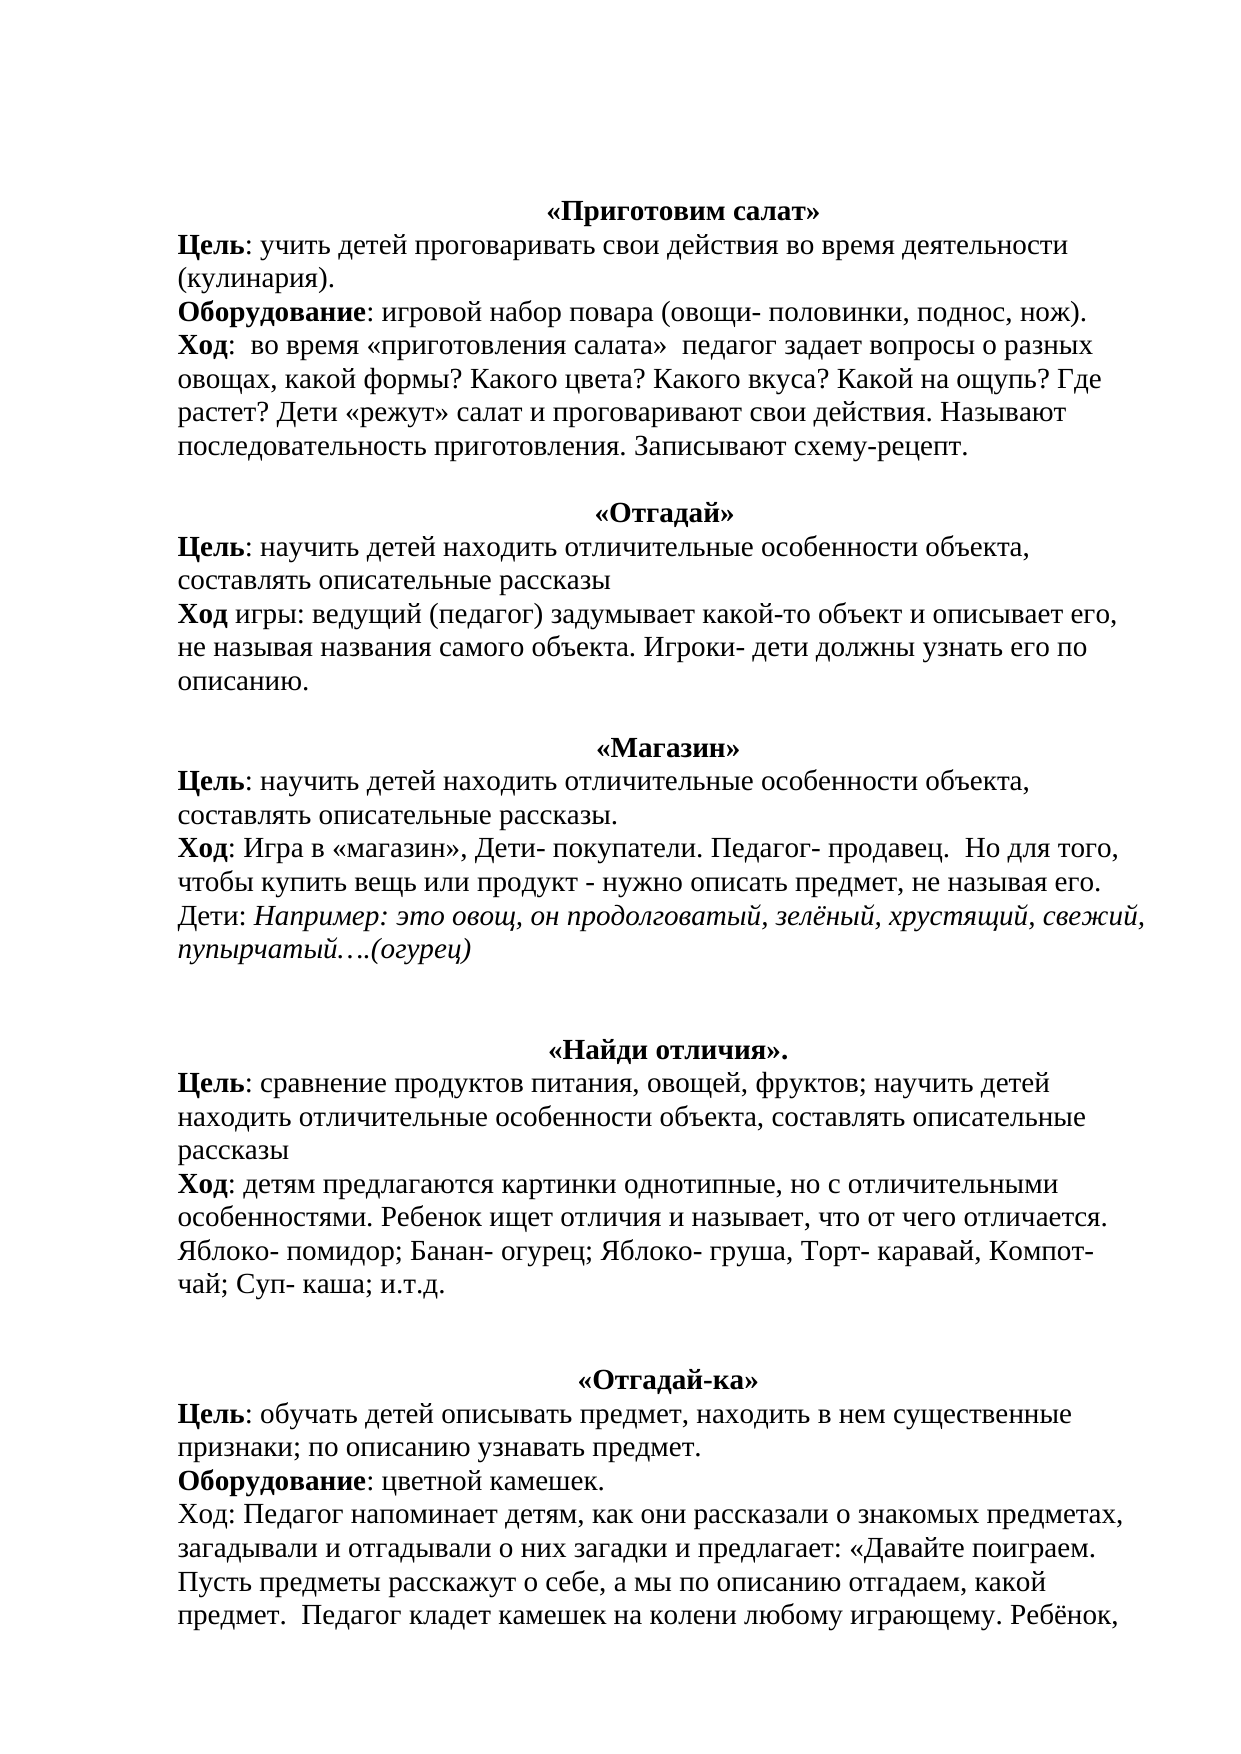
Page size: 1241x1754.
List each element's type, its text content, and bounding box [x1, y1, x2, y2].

text Цель: научить детей находить отличительные особенности объекта, составлять описательные рассказы. [177, 763, 1152, 831]
text Оборудование: цветной камешек. [177, 1463, 1152, 1497]
text Цель: обучать детей описывать предмет, находить в нем существенные признаки; по описанию узнавать предмет. [177, 1396, 1152, 1463]
subtitle «Найди отличия». [177, 1032, 1152, 1065]
subtitle «Магазин» [177, 730, 1152, 763]
text Цель: сравнение продуктов питания, овощей, фруктов; научить детей находить отличительные особенности объекта, составлять описательные рассказы [177, 1065, 1152, 1166]
text Оборудование: игровой набор повара (овощи- половинки, поднос, нож). [177, 294, 1152, 327]
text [177, 1497, 1152, 1631]
text Цель: научить детей находить отличительные особенности объекта, составлять описательные рассказы [177, 529, 1152, 596]
text Ход: во время «приготовления салата» педагог задает вопросы о разных овощах, какой формы? Какого цвета? Какого вкуса? Какой на ощупь? Где растет? Дети «режут» салат и проговаривают свои действия. Называют последовательность приготовления. Записывают схему-рецепт. [177, 327, 1152, 462]
text Яблоко- помидор; Банан- огурец; Яблоко- груша, Торт- каравай, Компот- чай; Суп- каша; и.т.д. [177, 1233, 1152, 1300]
text «Отгадай-ка» [177, 1362, 1152, 1396]
text Ход: детям предлагаются картинки однотипные, но с отличительными особенностями. Ребенок ищет отличия и называет, что от чего отличается. [177, 1166, 1152, 1233]
text Ход игры: ведущий (педагог) задумывает какой-то объект и описывает его, не называя названия самого объекта. Игроки- дети должны узнать его по описанию. [177, 596, 1152, 696]
text Ход: Игра в «магазин», Дети- покупатели. Педагог- продавец. Но для того, чтобы купить вещь или продукт - нужно описать предмет, не называя его. Дети: Например: это овощ, он продолговатый, зелёный, хрустящий, свежий, пупырчатый….(огурец) [177, 831, 1152, 965]
text Цель: учить детей проговаривать свои действия во время деятельности (кулинария). [177, 227, 1152, 294]
text «Приготовим салат» [215, 193, 1152, 227]
subtitle «Отгадай» [177, 495, 1152, 529]
